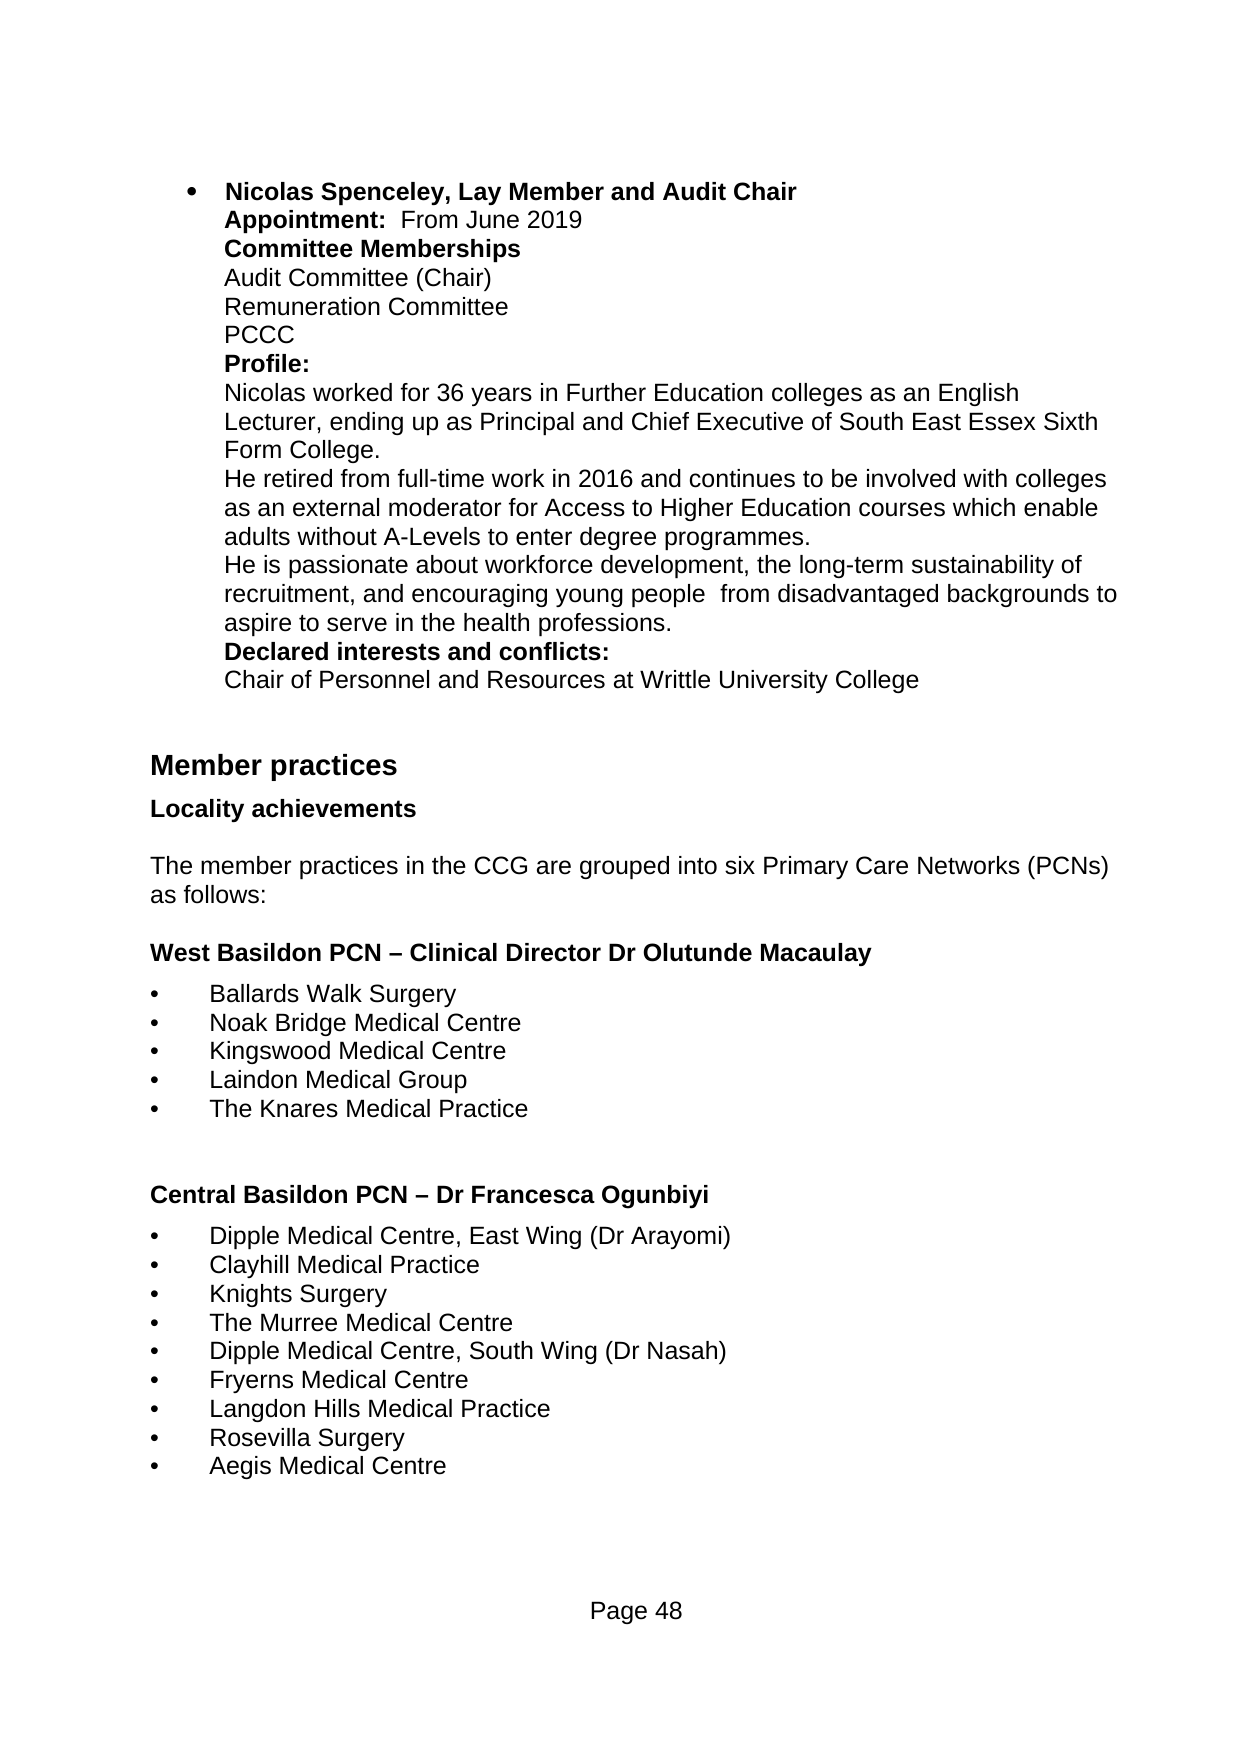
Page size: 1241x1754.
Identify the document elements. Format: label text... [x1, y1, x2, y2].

list Rosevilla Surgery [150, 1423, 1122, 1451]
list The Murree Medical Centre [150, 1308, 1122, 1336]
text Central Basildon PCN – Dr Francesca Ogunbiyi [150, 1180, 1122, 1209]
text Nicolas worked for 36 years in Further Education colleges as an English Lecturer, ending up as Principal and Chief Executive of South East Essex Sixth Form College. [224, 378, 1122, 464]
subtitle Member practices [150, 748, 1122, 781]
list Kingswood Medical Centre [150, 1036, 1122, 1065]
list Noak Bridge Medical Centre [150, 1008, 1122, 1036]
list Laindon Medical Group [150, 1065, 1122, 1094]
text The member practices in the CCG are grouped into six Primary Care Networks (PCNs) as follows: [150, 851, 1122, 909]
text Chair of Personnel and Resources at Writtle University College [224, 665, 1122, 694]
list Fryerns Medical Centre [150, 1365, 1122, 1394]
text Committee Memberships [224, 234, 1122, 263]
text He retired from full-time work in 2016 and continues to be involved with colleges as an external moderator for Access to Higher Education courses which enable adults without A-Levels to enter degree programmes. [224, 464, 1122, 550]
text Profile: [224, 349, 1122, 378]
text Audit Committee (Chair) [224, 263, 1122, 292]
list Dipple Medical Centre, South Wing (Dr Nasah) [150, 1336, 1122, 1365]
list Knights Surgery [150, 1279, 1122, 1308]
list Aegis Medical Centre [150, 1451, 1122, 1480]
text He is passionate about workforce development, the long-term sustainability of recruitment, and encouraging young people from disadvantaged backgrounds to aspire to serve in the health professions. [224, 550, 1122, 637]
list Dipple Medical Centre, East Wing (Dr Arayomi) [150, 1221, 1122, 1250]
list The Knares Medical Practice [150, 1094, 1122, 1123]
text Appointment: From June 2019 [224, 205, 1122, 234]
list Ballards Walk Surgery [150, 979, 1122, 1008]
list Nicolas Spenceley, Lay Member and Audit Chair [187, 176, 1122, 205]
text PCCC [224, 320, 1122, 349]
text Remuneration Committee [224, 292, 1122, 320]
list Clayhill Medical Practice [150, 1250, 1122, 1279]
subtitle West Basildon PCN – Clinical Director Dr Olutunde Macaulay [150, 938, 1122, 966]
list Langdon Hills Medical Practice [150, 1394, 1122, 1423]
text Declared interests and conflicts: [224, 637, 1122, 665]
subtitle Locality achievements [150, 794, 1122, 823]
